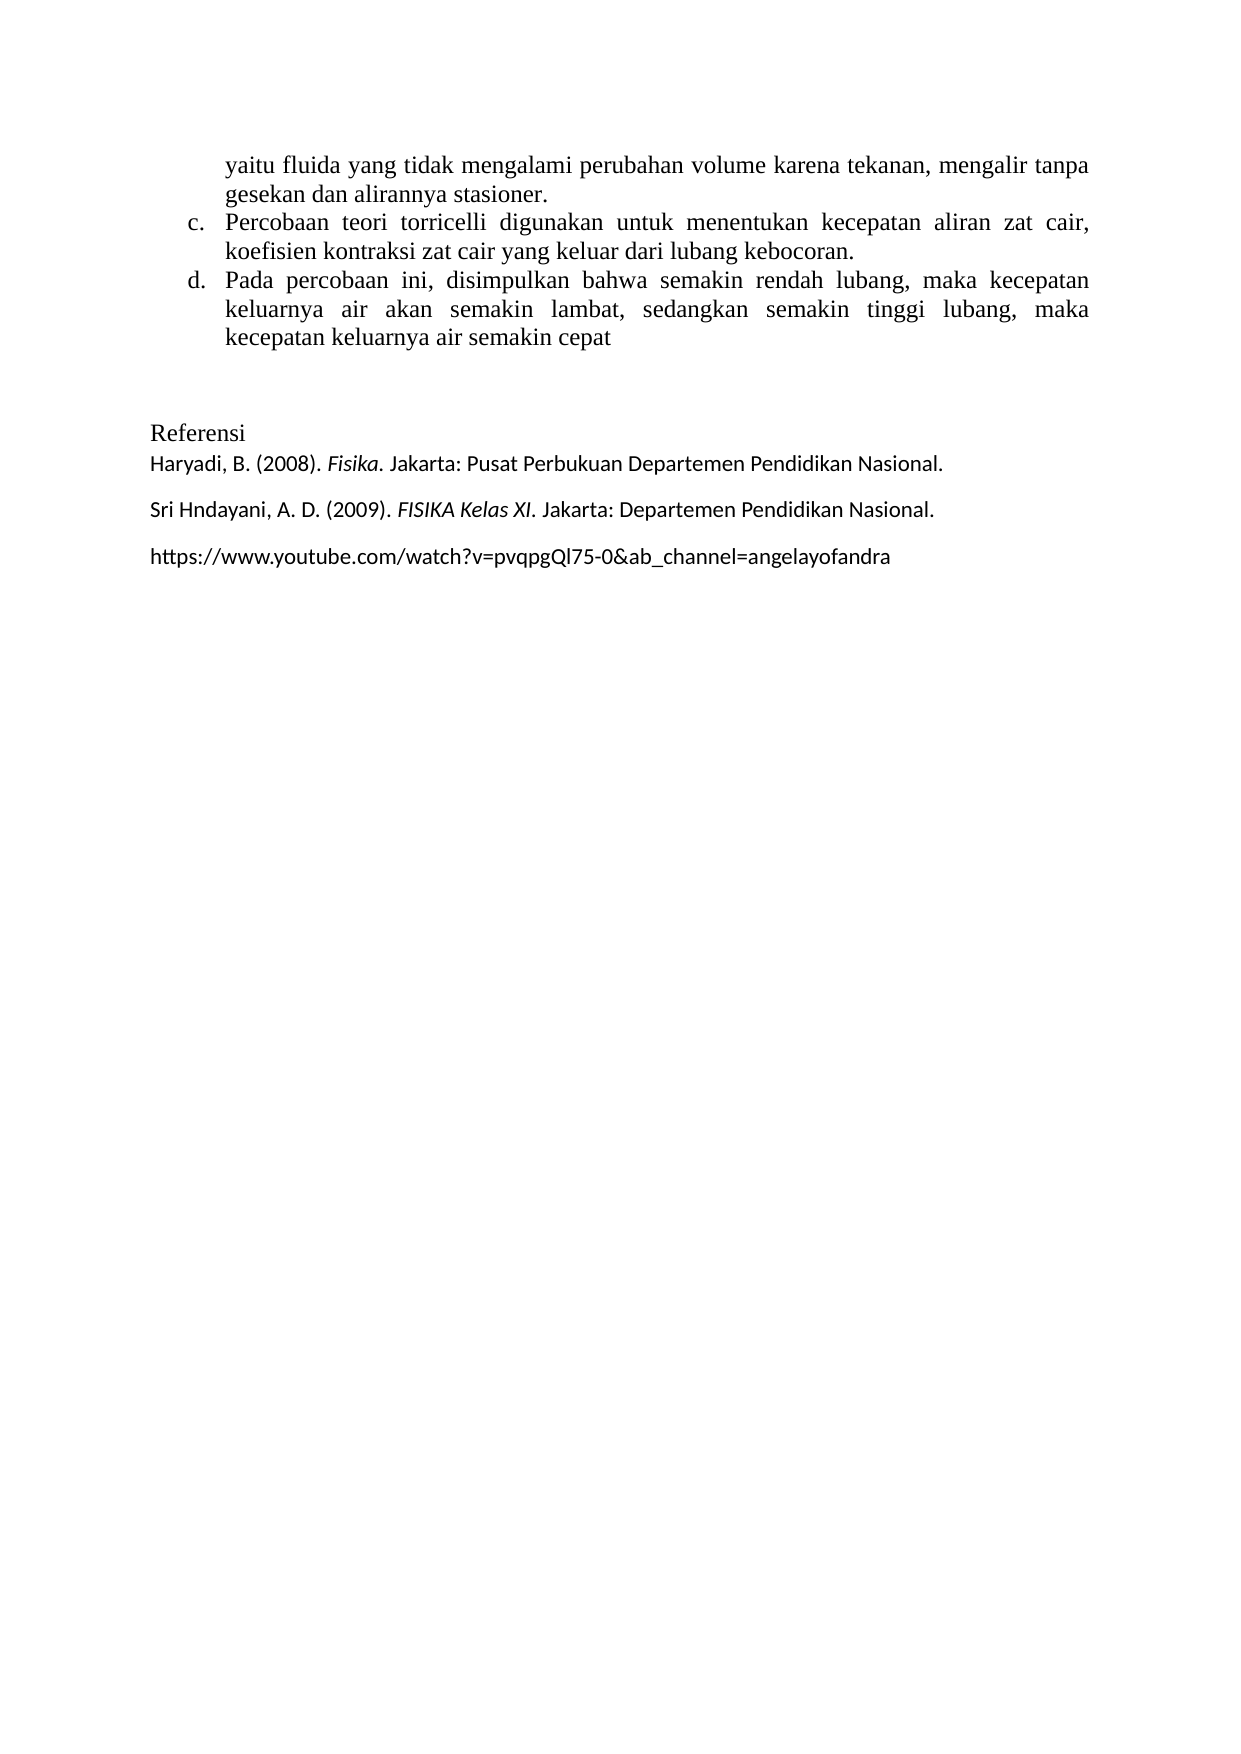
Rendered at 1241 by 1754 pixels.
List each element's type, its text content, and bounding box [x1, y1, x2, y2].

list Pada percobaan ini, disimpulkan bahwa semakin rendah lubang, maka kecepatan keluarnya air akan semakin lambat, sedangkan semakin tinggi lubang, maka kecepatan keluarnya air semakin cepat [187, 265, 1090, 351]
list Percobaan teori torricelli digunakan untuk menentukan kecepatan aliran zat cair, koefisien kontraksi zat cair yang keluar dari lubang kebocoran. [187, 207, 1090, 265]
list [187, 150, 1090, 207]
